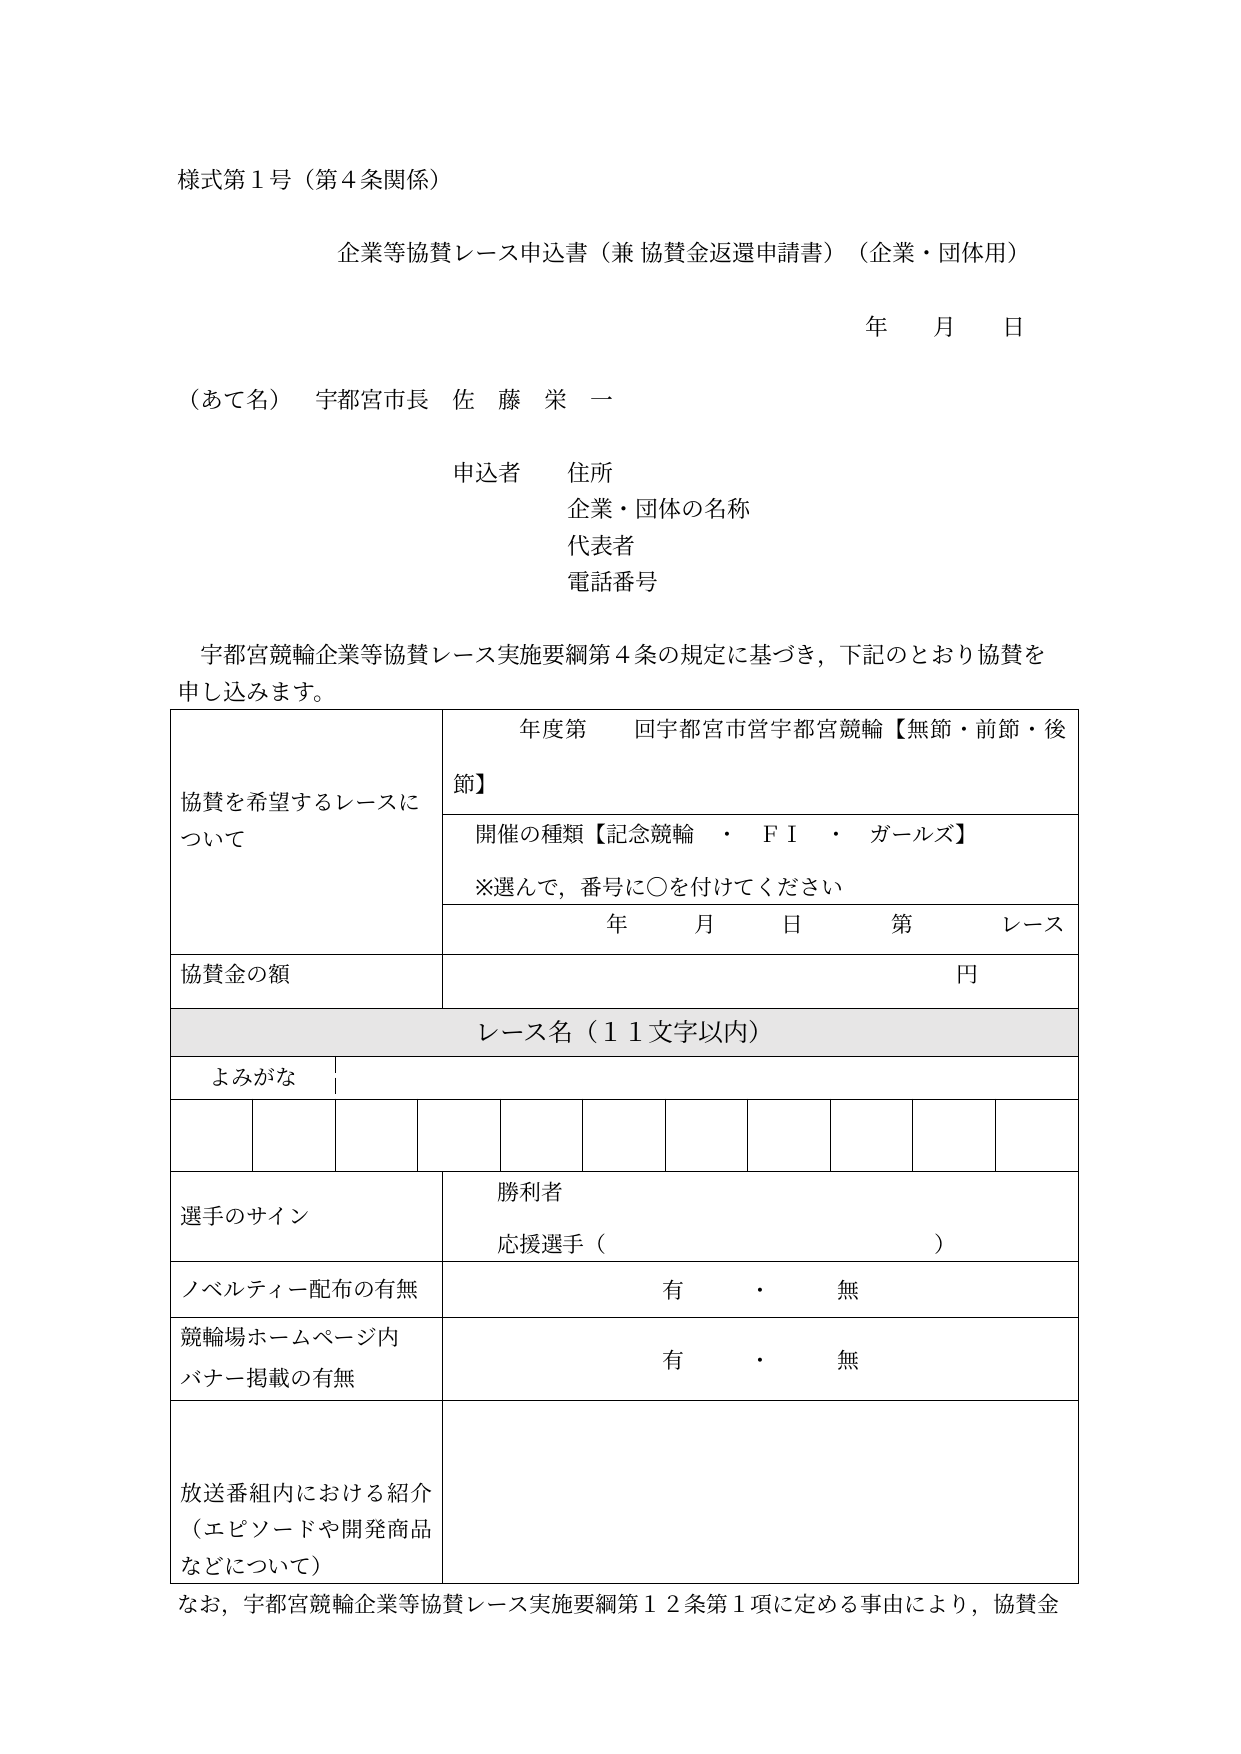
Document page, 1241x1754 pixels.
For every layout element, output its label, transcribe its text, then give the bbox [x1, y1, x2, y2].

table_cell 開催の種類【記念競輪 ・ ＦⅠ ・ ガールズ】 ※選んで，番号に〇を付けてください [443, 815, 1078, 904]
table_cell よみがな [171, 1057, 335, 1098]
table_cell [443, 1401, 1078, 1583]
table_cell 円 [443, 955, 1078, 1008]
table_cell 放送番組内における紹介（エピソードや開発商品などについて） [171, 1401, 442, 1583]
table_cell [336, 1100, 417, 1171]
table_cell 有 ・ 無 [443, 1262, 1078, 1317]
table_cell [748, 1100, 830, 1171]
table_cell [171, 1100, 252, 1171]
table_header 年度第 回宇都宮市営宇都宮競輪【無節・前節・後節】 [443, 710, 1078, 814]
text （あて名） 宇都宮市長 佐 藤 栄 一 [177, 380, 1063, 416]
table_header 協賛を希望するレースに ついて [171, 710, 442, 954]
table_cell ノベルティー配布の有無 [171, 1262, 442, 1317]
table_cell 年 月 日 第 レース [443, 905, 1078, 954]
table_cell [831, 1100, 912, 1171]
table_cell 勝利者 応援選手（ ） [443, 1172, 1078, 1261]
text 申し込みます。 [177, 672, 1063, 709]
table_cell [418, 1100, 500, 1171]
text 宇都宮競輪企業等協賛レース実施要綱第４条の規定に基づき，下記のとおり協賛を [177, 636, 1063, 672]
table_cell [335, 1057, 1078, 1098]
text 年 月 日 [177, 307, 1063, 343]
table_cell レース名（１１文字以内） [171, 1009, 1078, 1056]
table_cell 競輪場ホームページ内 バナー掲載の有無 [171, 1318, 442, 1399]
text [177, 1584, 1063, 1621]
table_cell [501, 1100, 582, 1171]
table_cell [666, 1100, 747, 1171]
table_cell 協賛金の額 [171, 955, 442, 1008]
table_cell [583, 1100, 665, 1171]
table_cell [913, 1100, 995, 1171]
text 企業・団体の名称 [177, 489, 1063, 526]
text 申込者 住所 [177, 453, 1063, 489]
text 電話番号 [177, 563, 1063, 599]
text 企業等協賛レース申込書（兼 協賛金返還申請書）（企業・団体用） [177, 234, 1063, 270]
table_cell 有 ・ 無 [443, 1318, 1078, 1399]
table_cell [996, 1100, 1078, 1171]
table_cell [253, 1100, 335, 1171]
text 代表者 [177, 526, 1063, 563]
text 様式第１号（第４条関係） [177, 161, 1063, 197]
table_cell 選手のサイン [171, 1172, 442, 1261]
